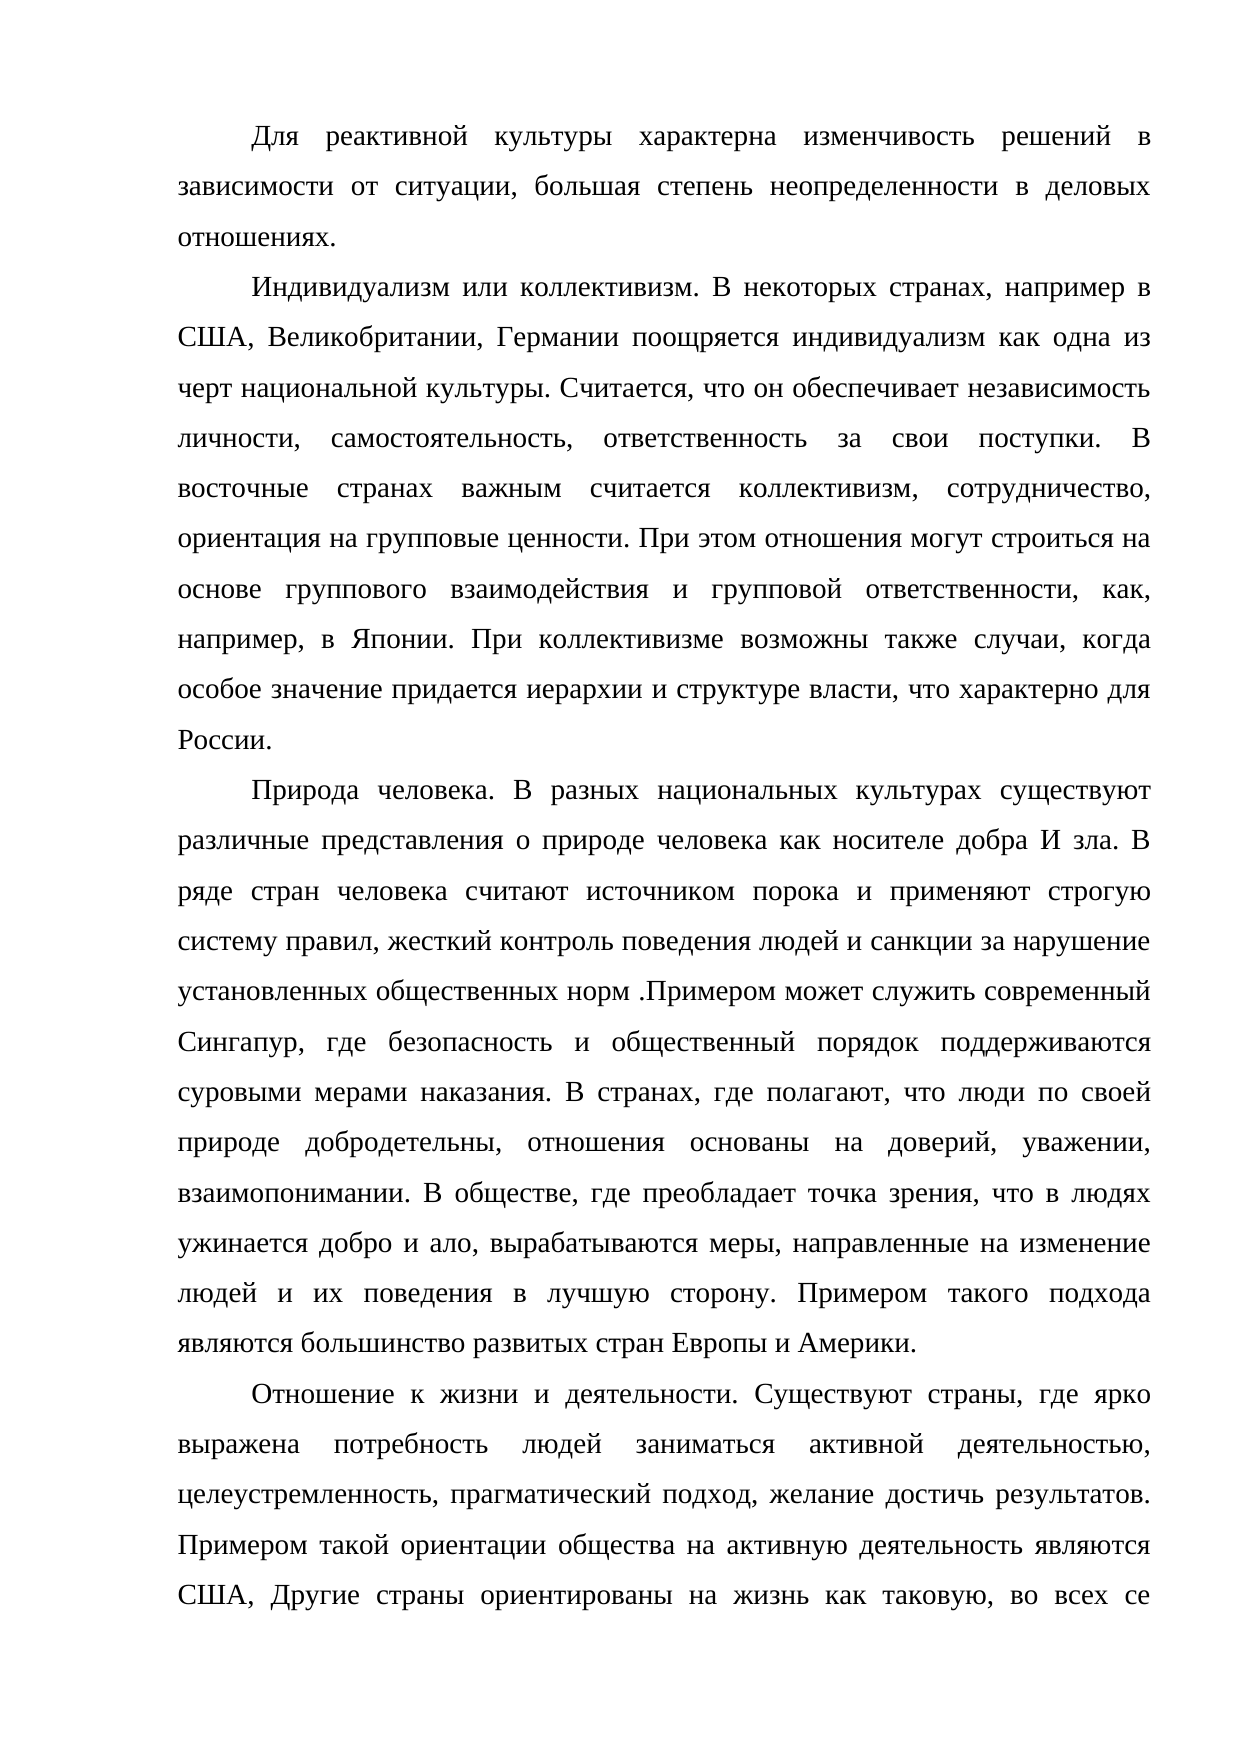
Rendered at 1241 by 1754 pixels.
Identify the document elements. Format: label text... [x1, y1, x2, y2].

text Природа человека. В разных национальных культурах существуют различные представления о природе человека как носителе добра И зла. В ряде стран человека считают источником порока и применяют строгую систему правил, жесткий контроль поведения людей и санкции за нарушение установленных общественных норм .Примером может служить современный Сингапур, где безопасность и общественный порядок поддерживаются суровыми мерами наказания. В странах, где полагают, что люди по своей природе добродетельны, отношения основаны на доверий, уважении, взаимопонимании. В обществе, где преобладает точка зрения, что в людях ужинается добро и ало, вырабатываются меры, направленные на изменение людей и их поведения в лучшую сторону. Примером такого подхода являются большинство развитых стран Европы и Америки. [177, 772, 1152, 1359]
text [177, 1376, 1152, 1611]
text Для реактивной культуры характерна изменчивость решений в зависимости от ситуации, большая степень неопределенности в деловых отношениях. [177, 118, 1152, 252]
text Индивидуализм или коллективизм. В некоторых странах, например в США, Великобритании, Германии поощряется индивидуализм как одна из черт национальной культуры. Считается, что он обеспечивает независимость личности, самостоятельность, ответственность за свои поступки. В восточные странах важным считается коллективизм, сотрудничество, ориентация на групповые ценности. При этом отношения могут строиться на основе группового взаимодействия и групповой ответственности, как, например, в Японии. При коллективизме возможны также случаи, когда особое значение придается иерархии и структуре власти, что характерно для России. [177, 269, 1152, 755]
